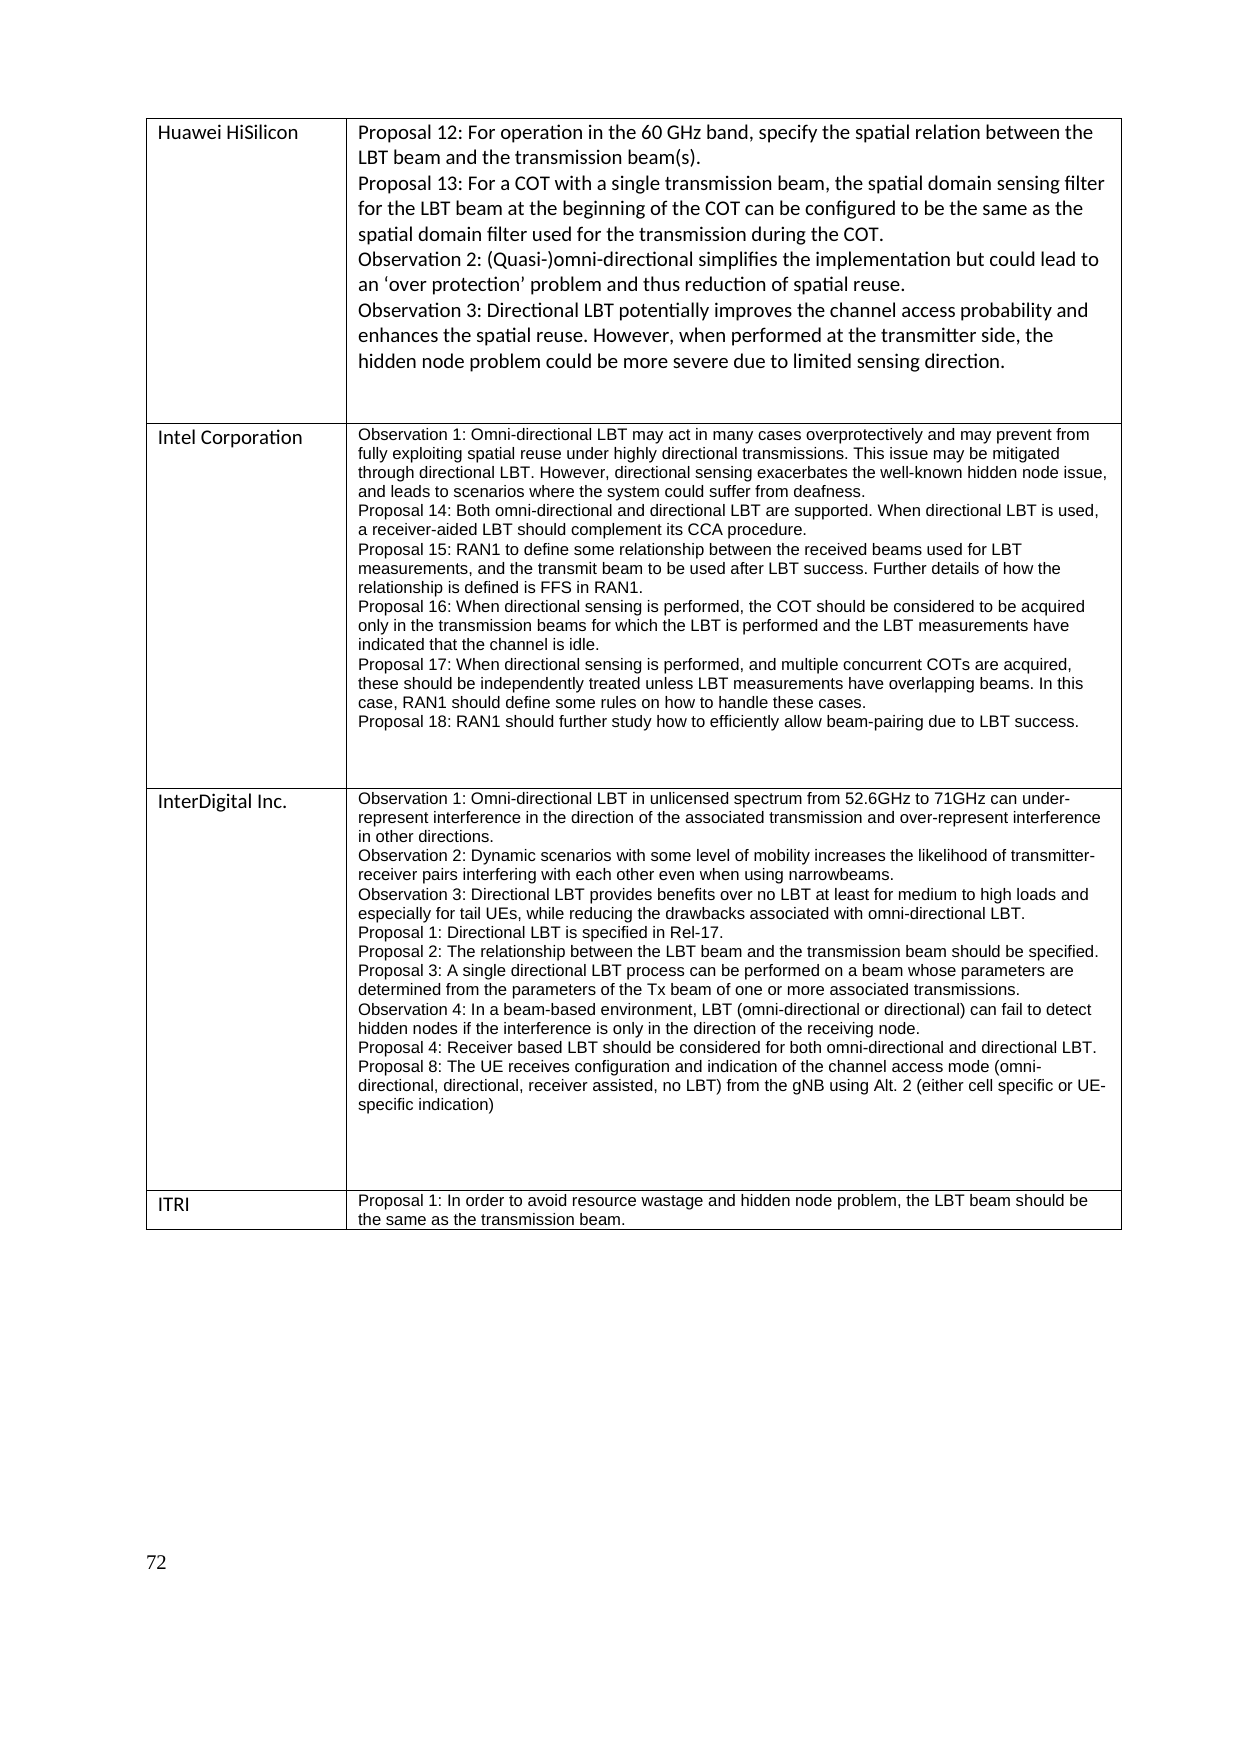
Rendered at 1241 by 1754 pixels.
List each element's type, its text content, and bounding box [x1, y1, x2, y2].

table_cell Proposal 1: In order to avoid resource wastage and hidden node problem, the LBT beam should be the same as the transmission beam. [347, 1191, 1121, 1229]
table_cell ITRI [147, 1191, 346, 1229]
table_cell Observation 1: Omni-directional LBT may act in many cases overprotectively and may prevent from fully exploiting spatial reuse under highly directional transmissions. This issue may be mitigated through directional LBT. However, directional sensing exacerbates the well-known hidden node issue, and leads to scenarios where the system could suffer from deafness. Proposal 14: Both omni-directional and directional LBT are supported. When directional LBT is used, a receiver-aided LBT should complement its CCA procedure. Proposal 15: RAN1 to define some relationship between the received beams used for LBT measurements, and the transmit beam to be used after LBT success. Further details of how the relationship is defined is FFS in RAN1. Proposal 16: When directional sensing is performed, the COT should be considered to be acquired only in the transmission beams for which the LBT is performed and the LBT measurements have indicated that the channel is idle. Proposal 17: When directional sensing is performed, and multiple concurrent COTs are acquired, these should be independently treated unless LBT measurements have overlapping beams. In this case, RAN1 should define some rules on how to handle these cases. Proposal 18: RAN1 should further study how to efficiently allow beam-pairing due to LBT success. [347, 424, 1121, 787]
table_cell InterDigital Inc. [147, 789, 346, 1190]
table_cell Proposal 12: For operation in the 60 GHz band, specify the spatial relation between the LBT beam and the transmission beam(s). Proposal 13: For a COT with a single transmission beam, the spatial domain sensing filter for the LBT beam at the beginning of the COT can be configured to be the same as the spatial domain filter used for the transmission during the COT. Observation 2: (Quasi-)omni-directional simplifies the implementation but could lead to an ‘over protection’ problem and thus reduction of spatial reuse. Observation 3: Directional LBT potentially improves the channel access probability and enhances the spatial reuse. However, when performed at the transmitter side, the hidden node problem could be more severe due to limited sensing direction. [347, 119, 1121, 423]
table_cell Huawei HiSilicon [147, 119, 346, 423]
table_cell Observation 1: Omni-directional LBT in unlicensed spectrum from 52.6GHz to 71GHz can under-represent interference in the direction of the associated transmission and over-represent interference in other directions. Observation 2: Dynamic scenarios with some level of mobility increases the likelihood of transmitter-receiver pairs interfering with each other even when using narrowbeams. Observation 3: Directional LBT provides benefits over no LBT at least for medium to high loads and especially for tail UEs, while reducing the drawbacks associated with omni-directional LBT. Proposal 1: Directional LBT is specified in Rel-17. Proposal 2: The relationship between the LBT beam and the transmission beam should be specified. Proposal 3: A single directional LBT process can be performed on a beam whose parameters are determined from the parameters of the Tx beam of one or more associated transmissions. Observation 4: In a beam-based environment, LBT (omni-directional or directional) can fail to detect hidden nodes if the interference is only in the direction of the receiving node. Proposal 4: Receiver based LBT should be considered for both omni-directional and directional LBT. Proposal 8: The UE receives configuration and indication of the channel access mode (omni-directional, directional, receiver assisted, no LBT) from the gNB using Alt. 2 (either cell specific or UE-specific indication) [347, 789, 1121, 1190]
table_cell Intel Corporation [147, 424, 346, 787]
